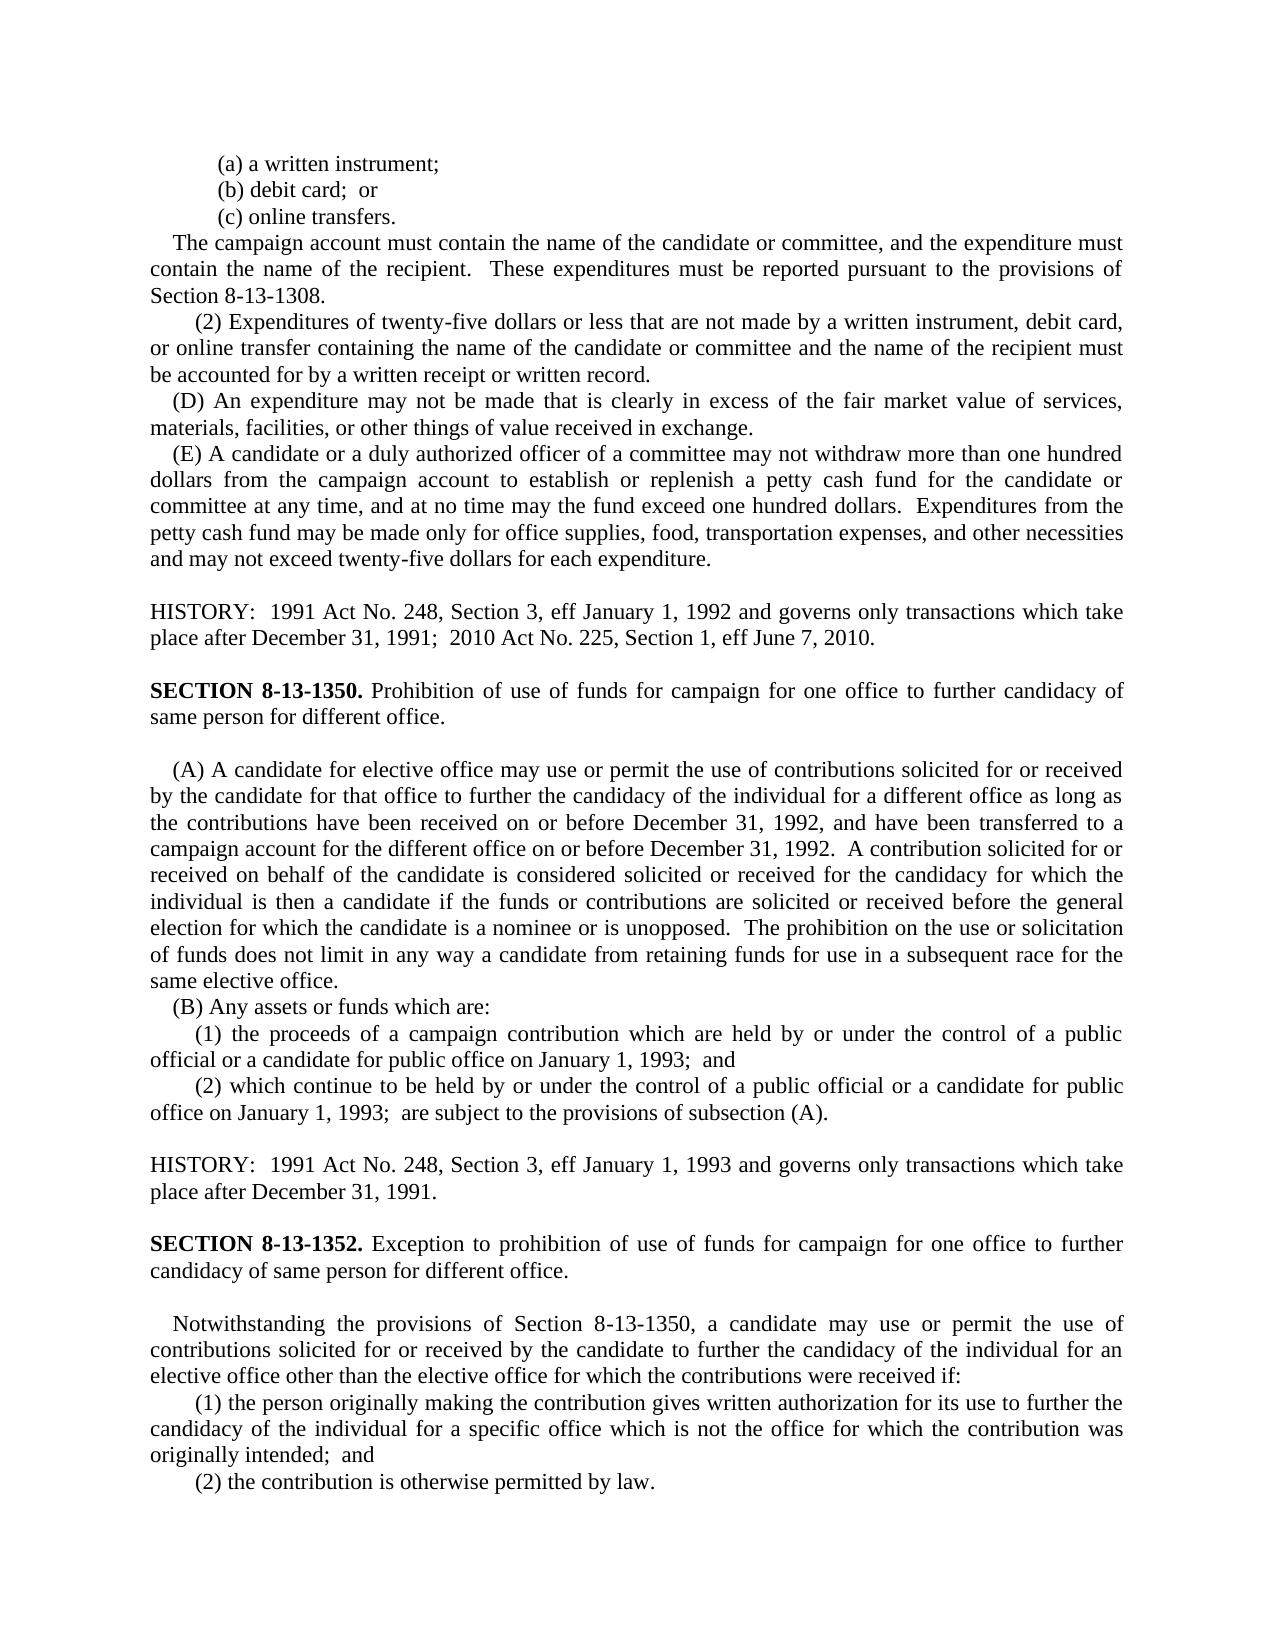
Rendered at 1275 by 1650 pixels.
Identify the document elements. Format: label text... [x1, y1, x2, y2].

text (2) Expenditures of twenty-five dollars or less that are not made by a written instrument, debit card, or online transfer containing the name of the candidate or committee and the name of the recipient must be accounted for by a written receipt or written record. [150, 308, 1125, 387]
text (1) the person originally making the contribution gives written authorization for its use to further the candidacy of the individual for a specific office which is not the office for which the contribution was originally intended; and [150, 1389, 1125, 1468]
text (2) which continue to be held by or under the control of a public official or a candidate for public office on January 1, 1993; are subject to the provisions of subsection (A). [150, 1072, 1125, 1125]
text (A) A candidate for elective office may use or permit the use of contributions solicited for or received by the candidate for that office to further the candidacy of the individual for a different office as long as the contributions have been received on or before December 31, 1992, and have been transferred to a campaign account for the different office on or before December 31, 1992. A contribution solicited for or received on behalf of the candidate is considered solicited or received for the candidacy for which the individual is then a candidate if the funds or contributions are solicited or received before the general election for which the candidate is a nominee or is unopposed. The prohibition on the use or solicitation of funds does not limit in any way a candidate from retaining funds for use in a subsequent race for the same elective office. [150, 756, 1125, 993]
text The campaign account must contain the name of the candidate or committee, and the expenditure must contain the name of the recipient. These expenditures must be reported pursuant to the provisions of Section 8-13-1308. [150, 229, 1125, 308]
text Notwithstanding the provisions of Section 8-13-1350, a candidate may use or permit the use of contributions solicited for or received by the candidate to further the candidacy of the individual for an elective office other than the elective office for which the contributions were received if: [150, 1309, 1125, 1389]
text (2) the contribution is otherwise permitted by law. [150, 1468, 1125, 1494]
text SECTION 8-13-1352. Exception to prohibition of use of funds for campaign for one office to further candidacy of same person for different office. [150, 1231, 1125, 1283]
text (D) An expenditure may not be made that is clearly in excess of the fair market value of services, materials, facilities, or other things of value received in exchange. [150, 387, 1125, 440]
text (c) online transfers. [150, 203, 1125, 229]
text (E) A candidate or a duly authorized officer of a committee may not withdraw more than one hundred dollars from the campaign account to establish or replenish a petty cash fund for the candidate or committee at any time, and at no time may the fund exceed one hundred dollars. Expenditures from the petty cash fund may be made only for office supplies, food, transportation expenses, and other necessities and may not exceed twenty-five dollars for each expenditure. [150, 440, 1125, 572]
text SECTION 8-13-1350. Prohibition of use of funds for campaign for one office to further candidacy of same person for different office. [150, 677, 1125, 730]
text (B) Any assets or funds which are: [150, 993, 1125, 1020]
text (a) a written instrument; [150, 150, 1125, 176]
text HISTORY: 1991 Act No. 248, Section 3, eff January 1, 1993 and governs only transactions which take place after December 31, 1991. [150, 1151, 1125, 1204]
text (b) debit card; or [150, 176, 1125, 203]
text HISTORY: 1991 Act No. 248, Section 3, eff January 1, 1992 and governs only transactions which take place after December 31, 1991; 2010 Act No. 225, Section 1, eff June 7, 2010. [150, 598, 1125, 651]
text (1) the proceeds of a campaign contribution which are held by or under the control of a public official or a candidate for public office on January 1, 1993; and [150, 1020, 1125, 1072]
